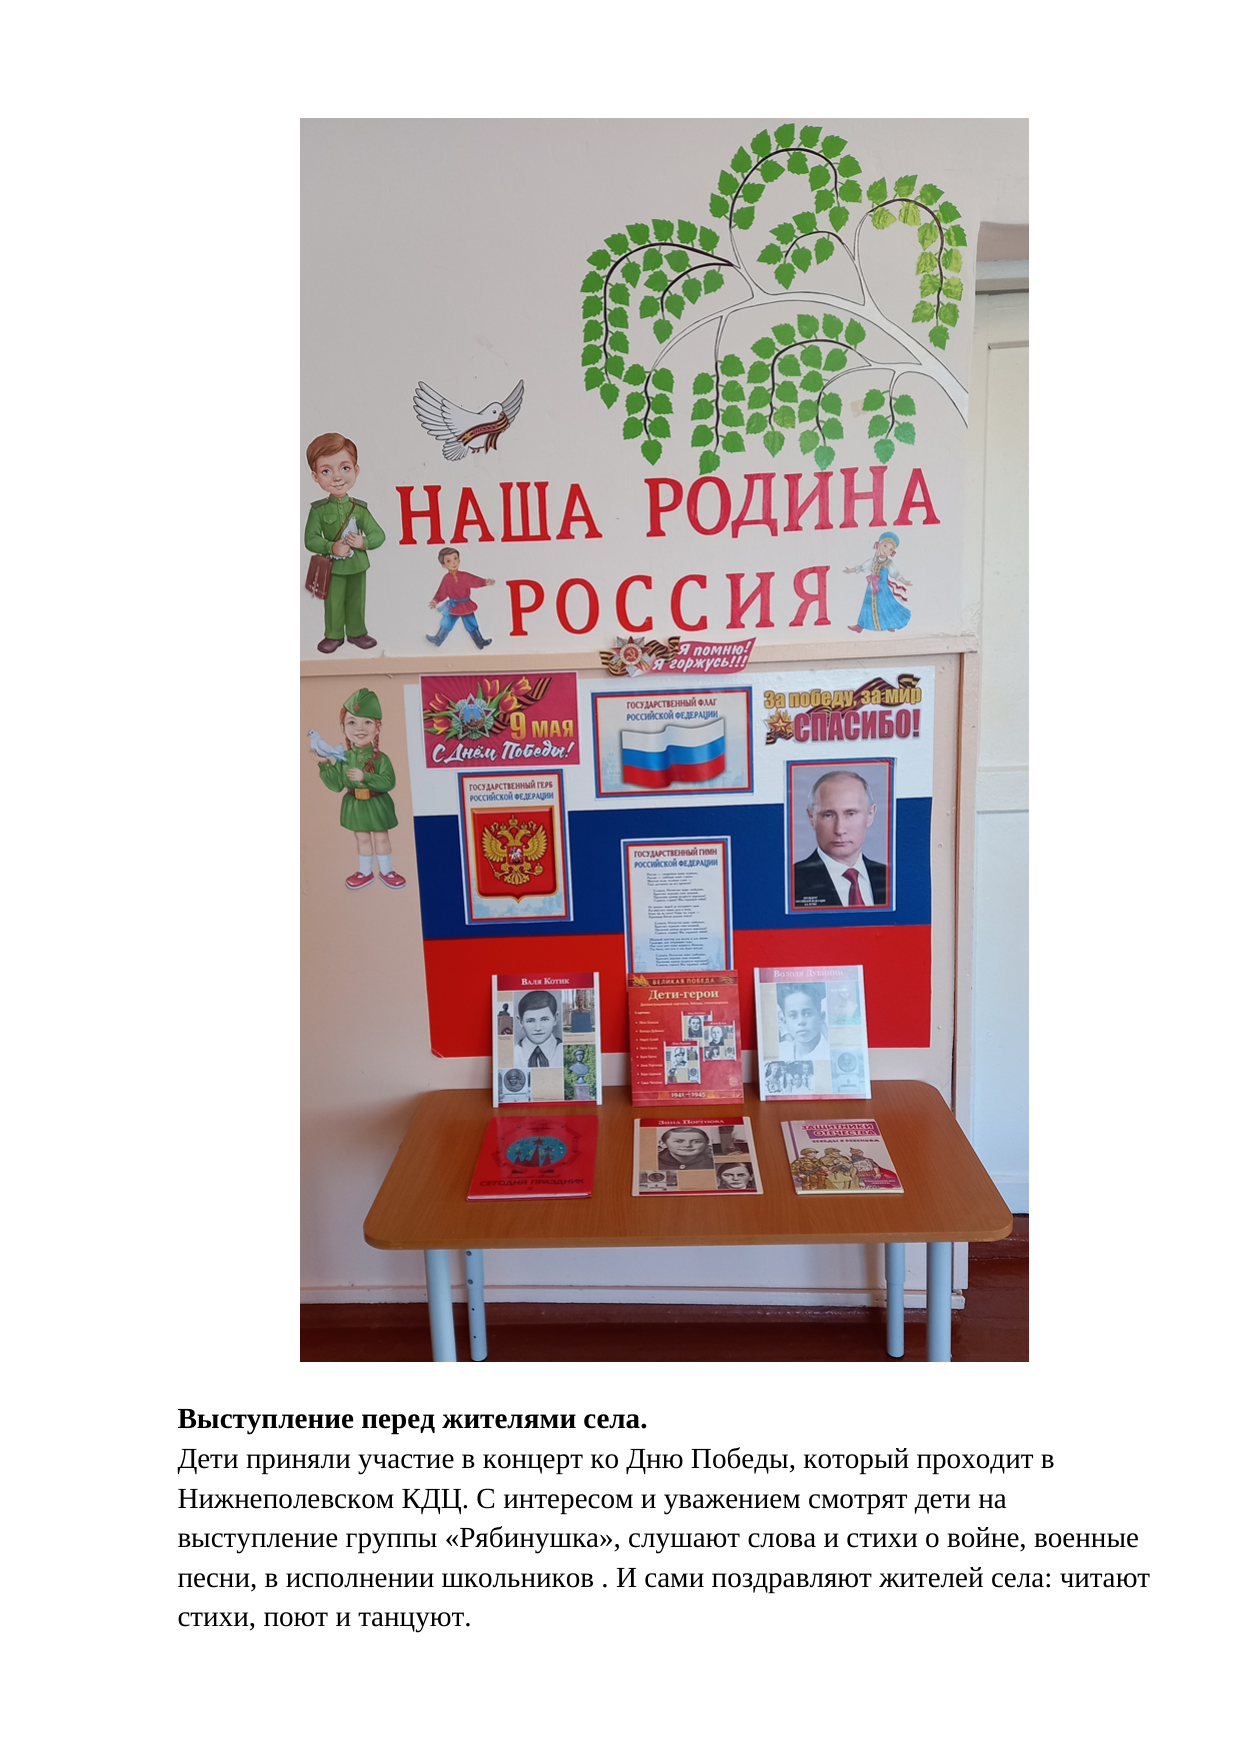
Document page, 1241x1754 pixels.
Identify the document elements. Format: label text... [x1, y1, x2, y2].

text Выступление перед жителями села. [177, 1396, 1152, 1435]
picture [300, 118, 1029, 1362]
text Дети приняли участие в концерт ко Дню Победы, который проходит в Нижнеполевском КДЦ. С интересом и уважением смотрят дети на выступление группы «Рябинушка», слушают слова и стихи о войне, военные песни, в исполнении школьников . И сами поздравляют жителей села: читают стихи, поют и танцуют. [177, 1435, 1152, 1633]
